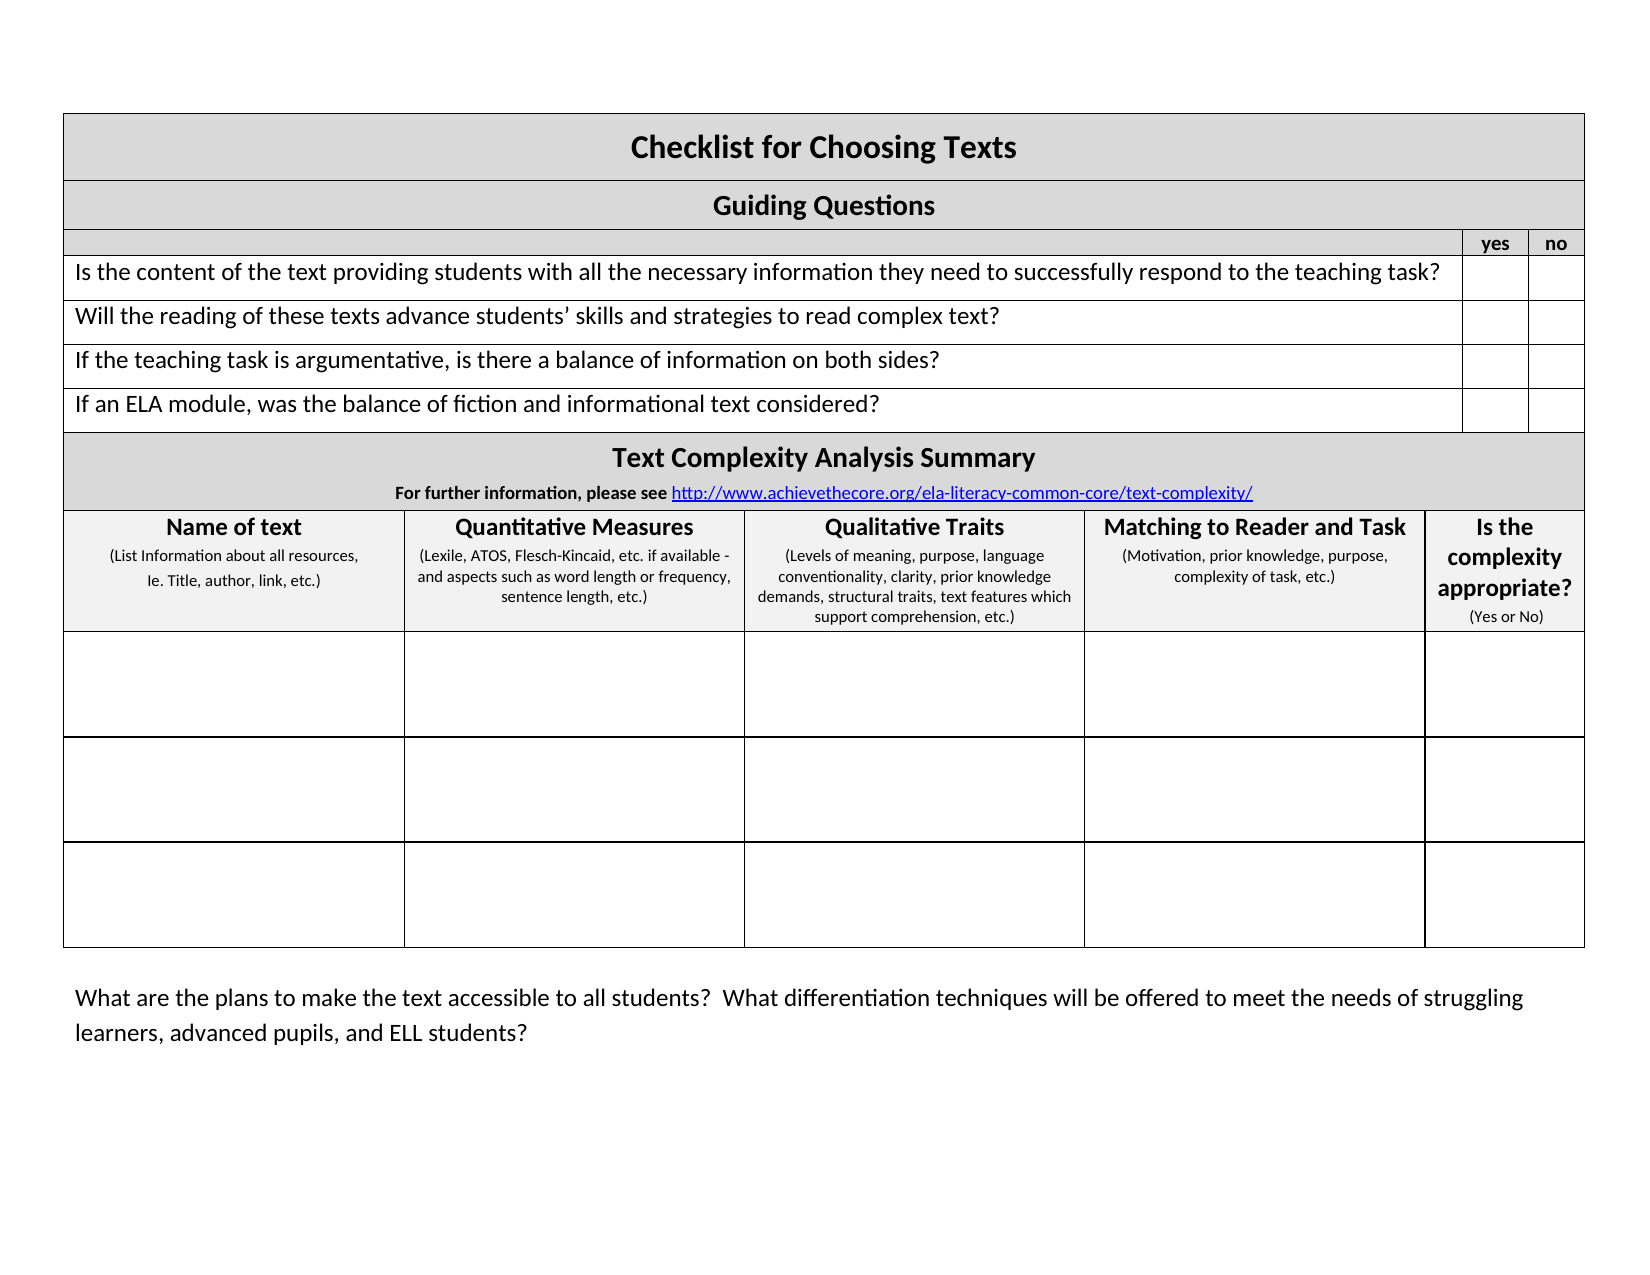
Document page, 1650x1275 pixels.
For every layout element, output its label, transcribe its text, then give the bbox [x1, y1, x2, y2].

table_cell [1426, 632, 1584, 736]
table_cell [1529, 389, 1584, 432]
table_cell If the teaching task is argumentative, is there a balance of information on both sides? [64, 345, 1462, 388]
table_cell [1085, 632, 1424, 736]
table_cell [1426, 843, 1584, 947]
table_cell If an ELA module, was the balance of fiction and informational text considered? [64, 389, 1462, 432]
table_cell Matching to Reader and Task (Motivation, prior knowledge, purpose, complexity of task, etc.) [1085, 511, 1424, 631]
table_cell [1463, 389, 1528, 432]
text What are the plans to make the text accessible to all students? What differentiation techniques will be offered to meet the needs of struggling learners, advanced pupils, and ELL students? [75, 983, 1575, 1048]
table_cell [64, 738, 404, 841]
table_cell Is the content of the text providing students with all the necessary information they need to successfully respond to the teaching task? [64, 256, 1462, 299]
table_cell Text Complexity Analysis Summary For further information, please see http://www.achievethecore.org/ela-literacy-common-core/text-complexity/ [64, 433, 1584, 510]
table_cell Qualitative Traits (Levels of meaning, purpose, language conventionality, clarity, prior knowledge demands, structural traits, text features which support comprehension, etc.) [745, 511, 1084, 631]
table_cell [1426, 738, 1584, 841]
table_cell [1529, 301, 1584, 343]
table_cell Quantitative Measures (Lexile, ATOS, Flesch-Kincaid, etc. if available - and aspects such as word length or frequency, sentence length, etc.) [405, 511, 744, 631]
table_cell [64, 230, 1462, 255]
table_cell no [1529, 230, 1584, 255]
table_cell [1463, 345, 1528, 388]
table_cell Will the reading of these texts advance students’ skills and strategies to read complex text? [64, 301, 1462, 343]
table_cell Guiding Questions [64, 181, 1584, 229]
table_cell [1463, 256, 1528, 299]
table_cell yes [1463, 230, 1528, 255]
table_cell [745, 843, 1084, 947]
table_header Checklist for Choosing Texts [64, 114, 1584, 180]
table_cell [1085, 738, 1424, 841]
table_cell [405, 843, 744, 947]
table_cell [1529, 256, 1584, 299]
table_cell Name of text (List Information about all resources, Ie. Title, author, link, etc.) [64, 511, 404, 631]
table_cell [1085, 843, 1424, 947]
table_cell [745, 738, 1084, 841]
table_cell [745, 632, 1084, 736]
table_cell [64, 843, 404, 947]
table_cell [1463, 301, 1528, 343]
table_cell Is the complexity appropriate? (Yes or No) [1426, 511, 1584, 631]
table_cell [64, 632, 404, 736]
table_cell [405, 632, 744, 736]
table_cell [1529, 345, 1584, 388]
table_cell [405, 738, 744, 841]
